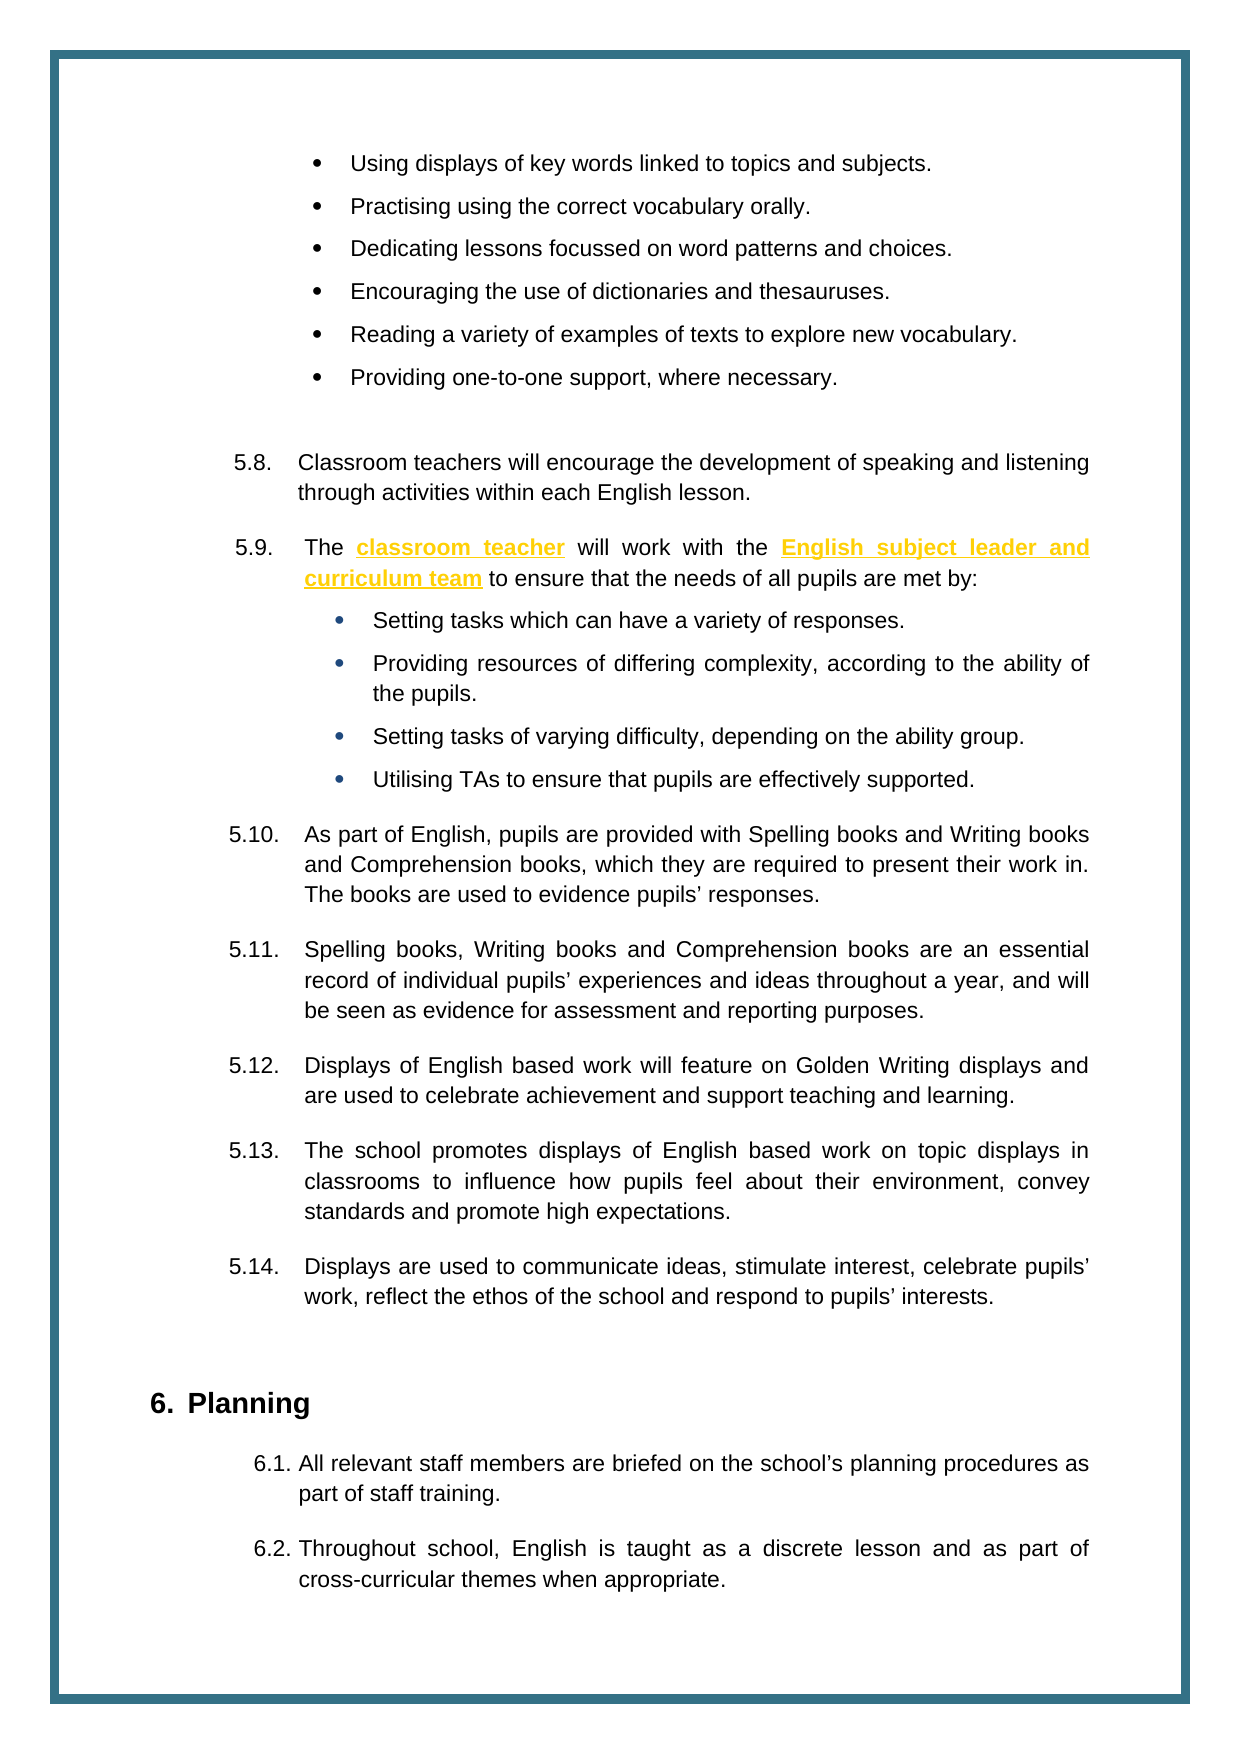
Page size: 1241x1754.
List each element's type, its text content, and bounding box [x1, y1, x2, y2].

text Dedicating lessons focussed on word patterns and choices. [313, 235, 1090, 262]
text Reading a variety of examples of texts to explore new vocabulary. [313, 321, 1090, 347]
list As part of English, pupils are provided with Spelling books and Writing books and Comprehension books, which they are required to present their work in. The books are used to evidence pupils’ responses. [254, 821, 1090, 908]
text Providing resources of differing complexity, according to the ability of the pupils. [335, 650, 1090, 707]
list Displays of English based work will feature on Golden Writing displays and are used to celebrate achievement and support teaching and learning. [254, 1052, 1090, 1109]
text Utilising TAs to ensure that pupils are effectively supported. [335, 766, 1090, 792]
text Setting tasks which can have a variety of responses. [335, 607, 1090, 634]
list Throughout school, English is taught as a discrete lesson and as part of cross-curricular themes when appropriate. [253, 1535, 1090, 1592]
list Displays are used to communicate ideas, stimulate interest, celebrate pupils’ work, reflect the ethos of the school and respond to pupils’ interests. [254, 1253, 1090, 1310]
list The school promotes displays of English based work on topic displays in classrooms to influence how pupils feel about their environment, convey standards and promote high expectations. [254, 1137, 1090, 1224]
text Practising using the correct vocabulary orally. [313, 193, 1090, 219]
list The classroom teacher will work with the English subject leader and curriculum team to ensure that the needs of all pupils are met by: [254, 534, 1090, 591]
text Encouraging the use of dictionaries and thesauruses. [313, 278, 1090, 304]
subtitle Planning [150, 1386, 1090, 1420]
text Classroom teachers will encourage the development of speaking and listening through activities within each English lesson. [253, 449, 1090, 506]
text Setting tasks of varying difficulty, depending on the ability group. [335, 723, 1090, 749]
list All relevant staff members are briefed on the school’s planning procedures as part of staff training. [253, 1450, 1090, 1507]
text Providing one-to-one support, where necessary. [313, 363, 1090, 390]
text Using displays of key words linked to topics and subjects. [313, 150, 1090, 176]
list Spelling books, Writing books and Comprehension books are an essential record of individual pupils’ experiences and ideas throughout a year, and will be seen as evidence for assessment and reporting purposes. [254, 936, 1090, 1023]
